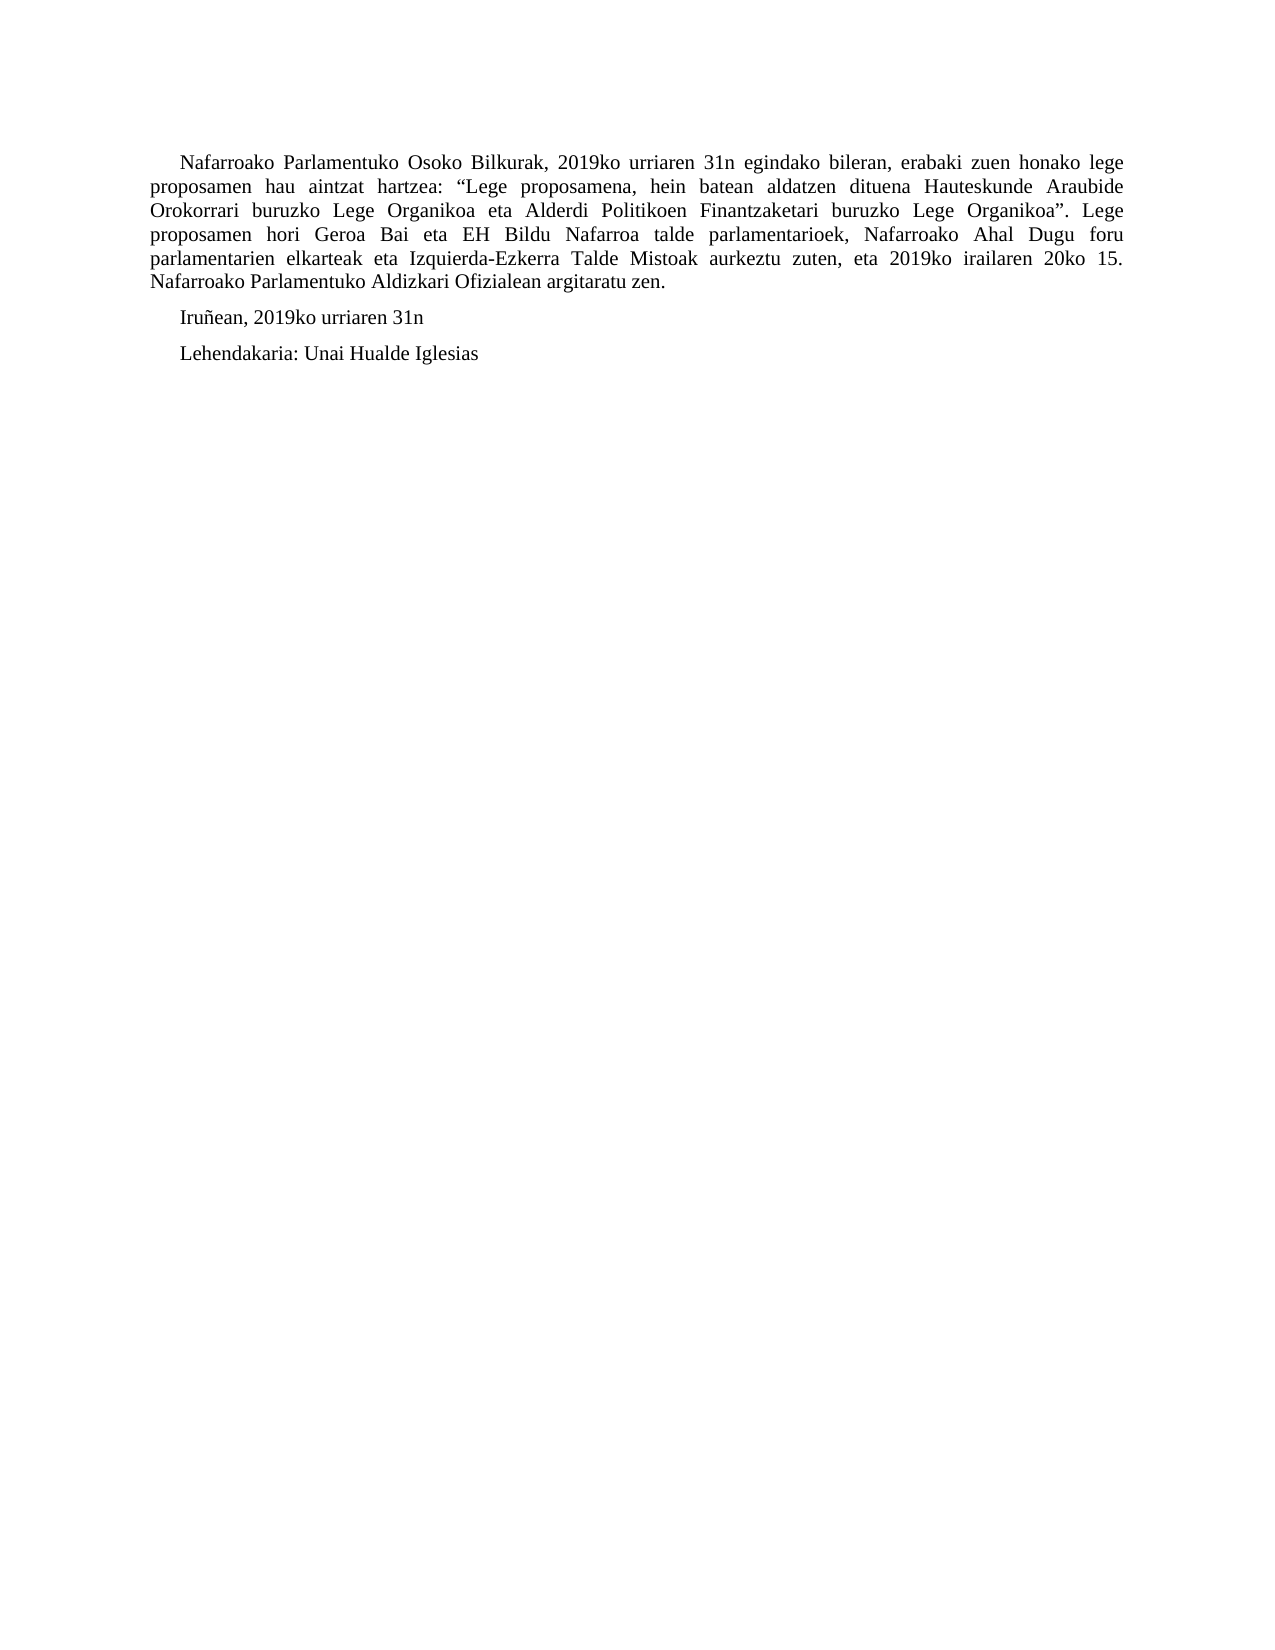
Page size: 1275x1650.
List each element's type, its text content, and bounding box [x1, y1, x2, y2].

text Nafarroako Parlamentuko Osoko Bilkurak, 2019ko urriaren 31n egindako bileran, erabaki zuen honako lege proposamen hau aintzat hartzea: “Lege proposamena, hein batean aldatzen dituena Hauteskunde Araubide Orokorrari buruzko Lege Organikoa eta Alderdi Politikoen Finantzaketari buruzko Lege Organikoa”. Lege proposamen hori Geroa Bai eta EH Bildu Nafarroa talde parlamentarioek, Nafarroako Ahal Dugu foru parlamentarien elkarteak eta Izquierda-Ezkerra Talde Mistoak aurkeztu zuten, eta 2019ko irailaren 20ko 15. Nafarroako Parlamentuko Aldizkari Ofizialean argitaratu zen. [150, 150, 1125, 294]
text Iruñean, 2019ko urriaren 31n [150, 306, 1125, 329]
text Lehendakaria: Unai Hualde Iglesias [150, 341, 1125, 365]
